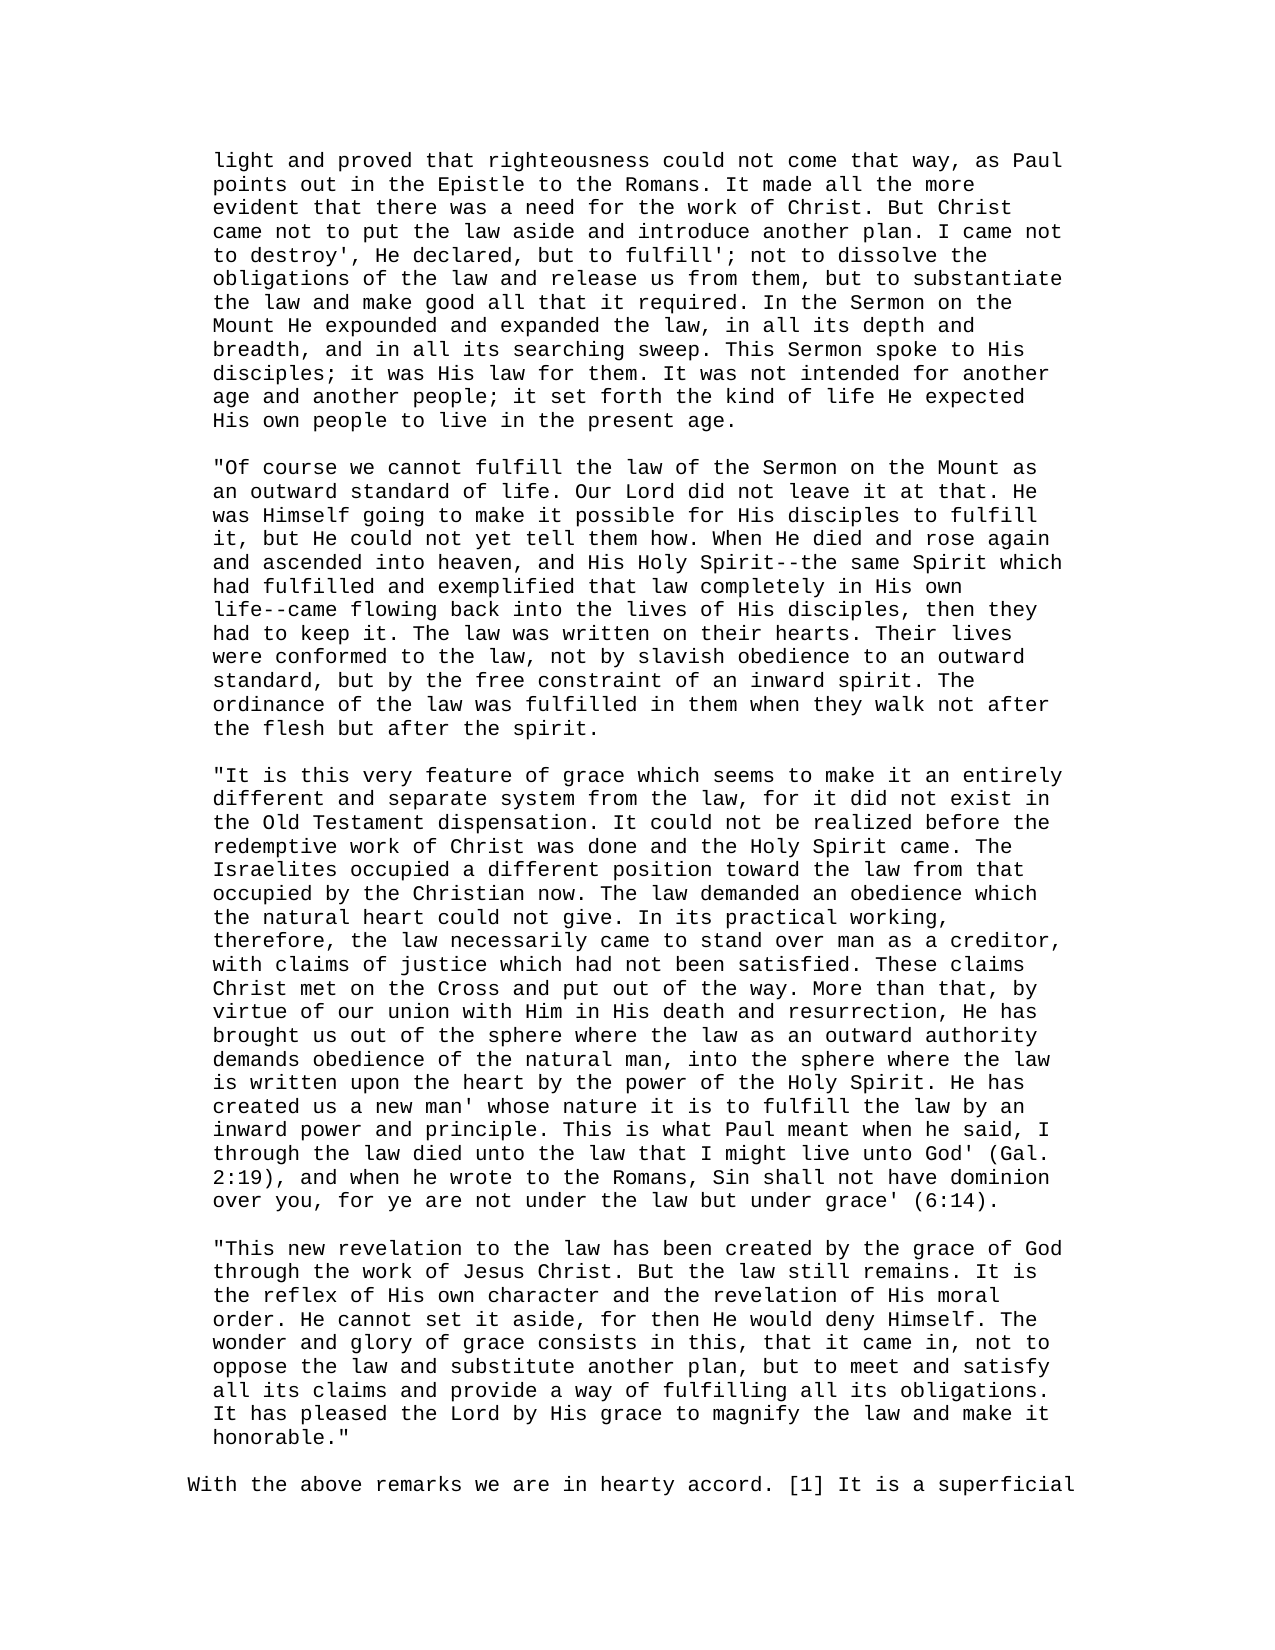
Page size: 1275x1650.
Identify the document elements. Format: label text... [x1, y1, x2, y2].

text light and proved that righteousness could not come that way, as Paul [150, 150, 1125, 174]
text had to keep it. The law was written on their hearts. Their lives [150, 623, 1125, 647]
text demands obedience of the natural man, into the sphere where the law [150, 1048, 1125, 1072]
text disciples; it was His law for them. It was not intended for another [150, 363, 1125, 386]
text were conformed to the law, not by slavish obedience to an outward [150, 647, 1125, 670]
text 2:19), and when he wrote to the Romans, Sin shall not have dominion [150, 1167, 1125, 1190]
text ordinance of the law was fulfilled in them when they walk not after [150, 694, 1125, 717]
text the natural heart could not give. In its practical working, [150, 907, 1125, 930]
text obligations of the law and release us from them, but to substantiate [150, 268, 1125, 292]
text brought us out of the sphere where the law as an outward authority [150, 1025, 1125, 1048]
text With the above remarks we are in hearty accord. [1] It is a superficial [150, 1474, 1125, 1498]
text standard, but by the free constraint of an inward spirit. The [150, 670, 1125, 694]
text "This new revelation to the law has been created by the grace of God [150, 1238, 1125, 1261]
text evident that there was a need for the work of Christ. But Christ [150, 197, 1125, 221]
text different and separate system from the law, for it did not exist in [150, 788, 1125, 812]
text to destroy', He declared, but to fulfill'; not to dissolve the [150, 244, 1125, 268]
text therefore, the law necessarily came to stand over man as a creditor, [150, 930, 1125, 954]
text it, but He could not yet tell them how. When He died and rose again [150, 528, 1125, 552]
text redemptive work of Christ was done and the Holy Spirit came. The [150, 836, 1125, 859]
text the flesh but after the spirit. [150, 717, 1125, 741]
text the Old Testament dispensation. It could not be realized before the [150, 812, 1125, 836]
text His own people to live in the present age. [150, 410, 1125, 434]
text age and another people; it set forth the kind of life He expected [150, 386, 1125, 410]
text It has pleased the Lord by His grace to magnify the law and make it [150, 1403, 1125, 1427]
text Mount He expounded and expanded the law, in all its depth and [150, 316, 1125, 339]
text virtue of our union with Him in His death and resurrection, He has [150, 1001, 1125, 1025]
text life--came flowing back into the lives of His disciples, then they [150, 599, 1125, 623]
text Christ met on the Cross and put out of the way. More than that, by [150, 978, 1125, 1001]
text "Of course we cannot fulfill the law of the Sermon on the Mount as [150, 457, 1125, 481]
text over you, for ye are not under the law but under grace' (6:14). [150, 1190, 1125, 1214]
text through the law died unto the law that I might live unto God' (Gal. [150, 1143, 1125, 1167]
text breadth, and in all its searching sweep. This Sermon spoke to His [150, 339, 1125, 363]
text oppose the law and substitute another plan, but to meet and satisfy [150, 1356, 1125, 1379]
text is written upon the heart by the power of the Holy Spirit. He has [150, 1072, 1125, 1096]
text inward power and principle. This is what Paul meant when he said, I [150, 1119, 1125, 1143]
text the law and make good all that it required. In the Sermon on the [150, 292, 1125, 316]
text order. He cannot set it aside, for then He would deny Himself. The [150, 1309, 1125, 1332]
text came not to put the law aside and introduce another plan. I came not [150, 221, 1125, 244]
text created us a new man' whose nature it is to fulfill the law by an [150, 1096, 1125, 1119]
text points out in the Epistle to the Romans. It made all the more [150, 174, 1125, 197]
text with claims of justice which had not been satisfied. These claims [150, 954, 1125, 978]
text "It is this very feature of grace which seems to make it an entirely [150, 765, 1125, 788]
text Israelites occupied a different position toward the law from that [150, 859, 1125, 883]
text wonder and glory of grace consists in this, that it came in, not to [150, 1332, 1125, 1356]
text had fulfilled and exemplified that law completely in His own [150, 576, 1125, 599]
text the reflex of His own character and the revelation of His moral [150, 1285, 1125, 1309]
text was Himself going to make it possible for His disciples to fulfill [150, 505, 1125, 528]
text through the work of Jesus Christ. But the law still remains. It is [150, 1261, 1125, 1285]
text and ascended into heaven, and His Holy Spirit--the same Spirit which [150, 552, 1125, 576]
text occupied by the Christian now. The law demanded an obedience which [150, 883, 1125, 907]
text an outward standard of life. Our Lord did not leave it at that. He [150, 481, 1125, 505]
text all its claims and provide a way of fulfilling all its obligations. [150, 1379, 1125, 1403]
text honorable." [150, 1427, 1125, 1451]
